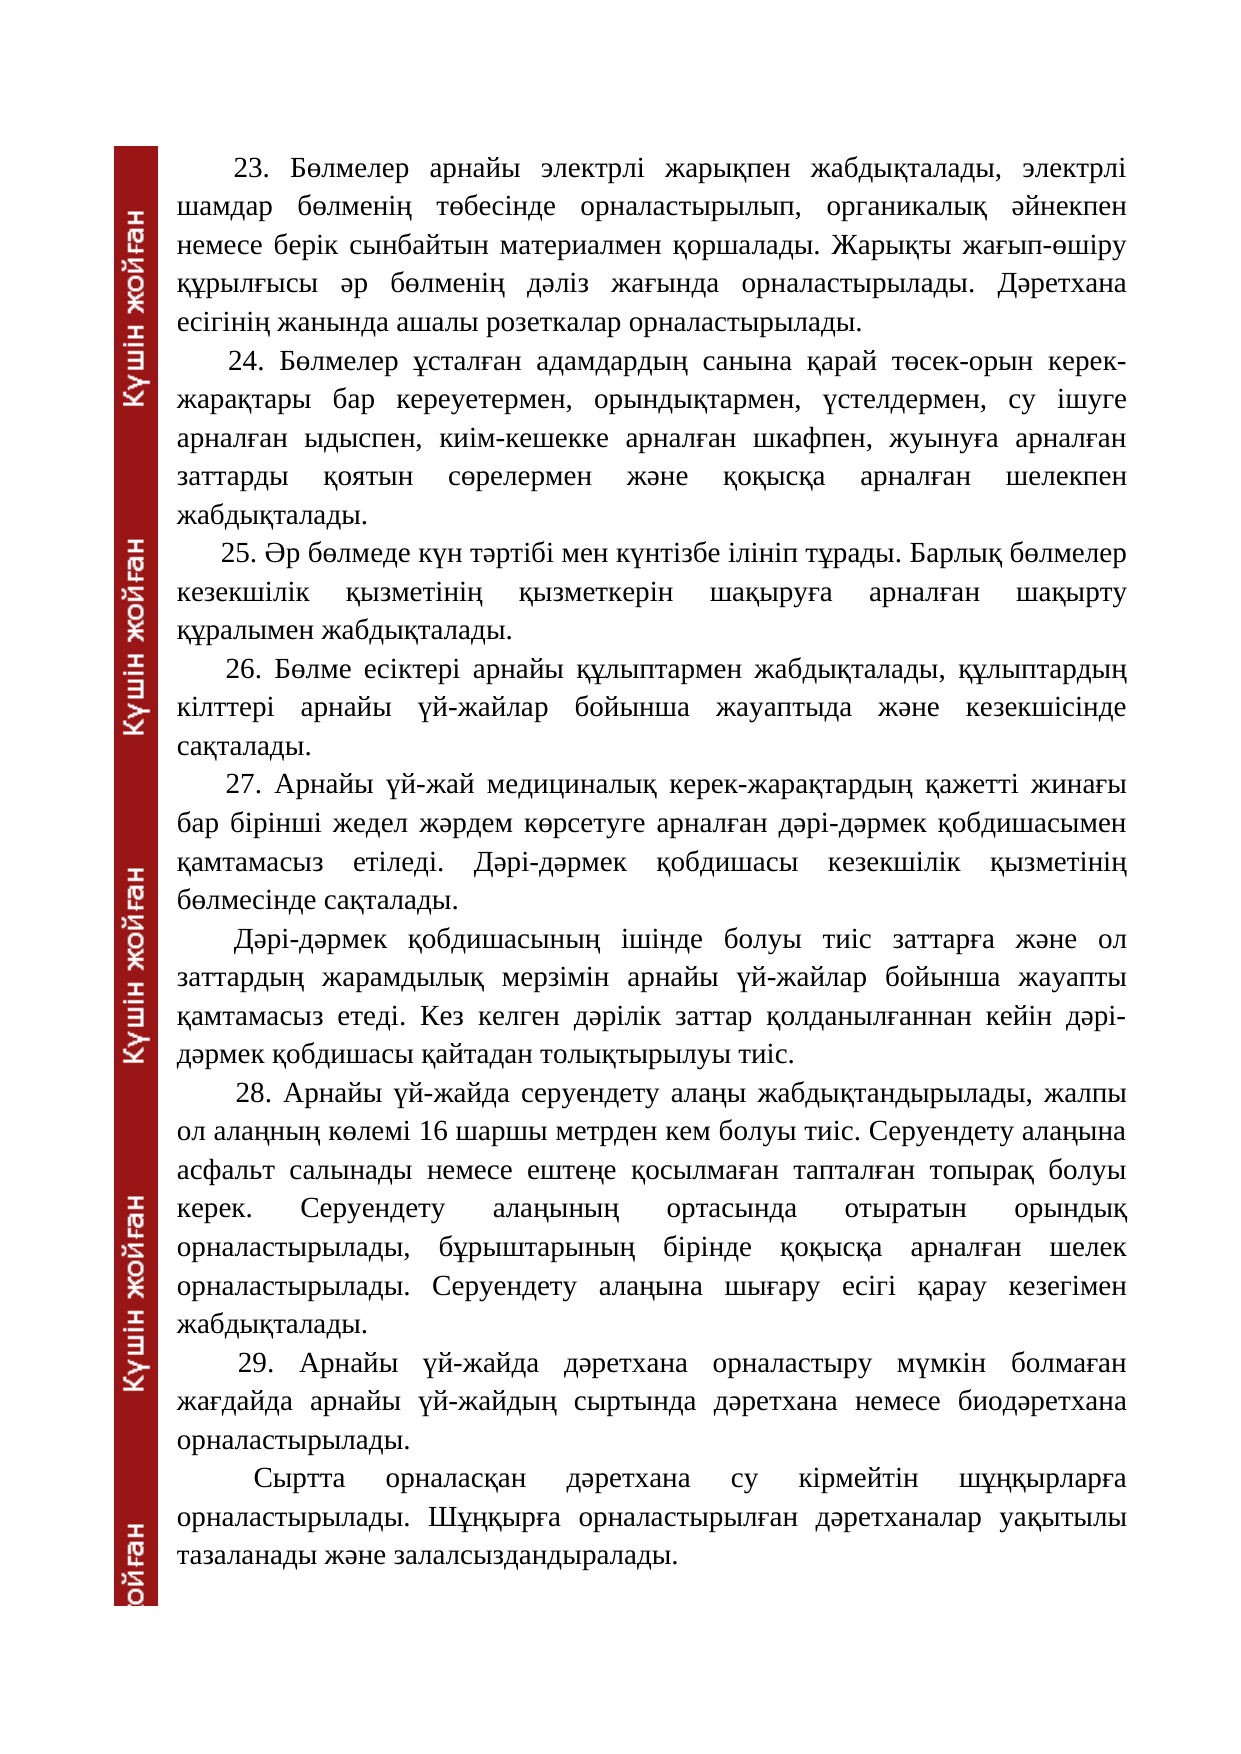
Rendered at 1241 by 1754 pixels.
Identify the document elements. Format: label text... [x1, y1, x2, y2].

text 29. Арнайы үй-жайда дәретхана орналастыру мүмкін болмаған жағдайда арнайы үй-жайдың сыртында дәретхана немесе биодәретхана орналастырылады. [112, 1345, 1128, 1455]
text 25. Әр бөлмеде күн тәртібі мен күнтізбе ілініп тұрады. Барлық бөлмелер кезекшілік қызметінің қызметкерін шақыруға арналған шақырту құралымен жабдықталады. [112, 535, 1128, 646]
picture [114, 338, 158, 343]
picture [114, 762, 158, 767]
text 23. Бөлмелер арнайы электрлі жарықпен жабдықталады, электрлі шамдар бөлменің төбесінде орналастырылып, органикалық әйнекпен немесе берік сынбайтын материалмен қоршалады. Жарықты жағып-өшіру құрылғысы әр бөлменің дәліз жағында орналастырылады. Дәретхана есігінің жанында ашалы розеткалар орналастырылады. [112, 150, 1128, 338]
text 24. Бөлмелер ұсталған адамдардың санына қарай төсек-орын керек-жарақтары бар кереуетермен, орындықтармен, үстелдермен, су ішуге арналған ыдыспен, киім-кешекке арналған шкафпен, жуынуға арналған заттарды қоятын сөрелермен және қоқысқа арналған шелекпен жабдықталады. [112, 343, 1128, 530]
picture [114, 146, 158, 150]
text 26. Бөлме есіктері арнайы құлыптармен жабдықталады, құлыптардың кілттері арнайы үй-жайлар бойынша жауаптыда және кезекшісінде сақталады. [112, 651, 1128, 762]
text 27. Арнайы үй-жай медициналық керек-жарақтардың қажетті жинағы бар бірінші жедел жәрдем көрсетуге арналған дәрі-дәрмек қобдишасымен қамтамасыз етіледі. Дәрі-дәрмек қобдишасы кезекшілік қызметінің бөлмесінде сақталады. [112, 767, 1128, 916]
picture [114, 1455, 158, 1460]
picture [114, 530, 158, 535]
picture [114, 1571, 158, 1606]
picture [114, 1070, 158, 1075]
picture [114, 1340, 158, 1345]
picture [114, 646, 158, 651]
text 28. Арнайы үй-жайда серуендету алаңы жабдықтандырылады, жалпы ол алаңның көлемі 16 шаршы метрден кем болуы тиіс. Серуендету алаңына асфальт салынады немесе ештеңе қосылмаған тапталған топырақ болуы керек. Серуендету алаңының ортасында отыратын орындық орналастырылады, бұрыштарының бірінде қоқысқа арналған шелек орналастырылады. Серуендету алаңына шығару есігі қарау кезегімен жабдықталады. [112, 1075, 1128, 1340]
text Дәрі-дәрмек қобдишасының ішінде болуы тиіс заттарға және ол заттардың жарамдылық мерзімін арнайы үй-жайлар бойынша жауапты қамтамасыз етеді. Кез келген дәрілік заттар қолданылғаннан кейін дәрі-дәрмек қобдишасы қайтадан толықтырылуы тиіс. [112, 921, 1128, 1070]
text Сыртта орналасқан дәретхана су кірмейтін шұңқырларға орналастырылады. Шұңқырға орналастырылған дәретханалар уақытылы тазаланады және залалсыздандыралады. [112, 1460, 1128, 1571]
picture [114, 916, 158, 921]
